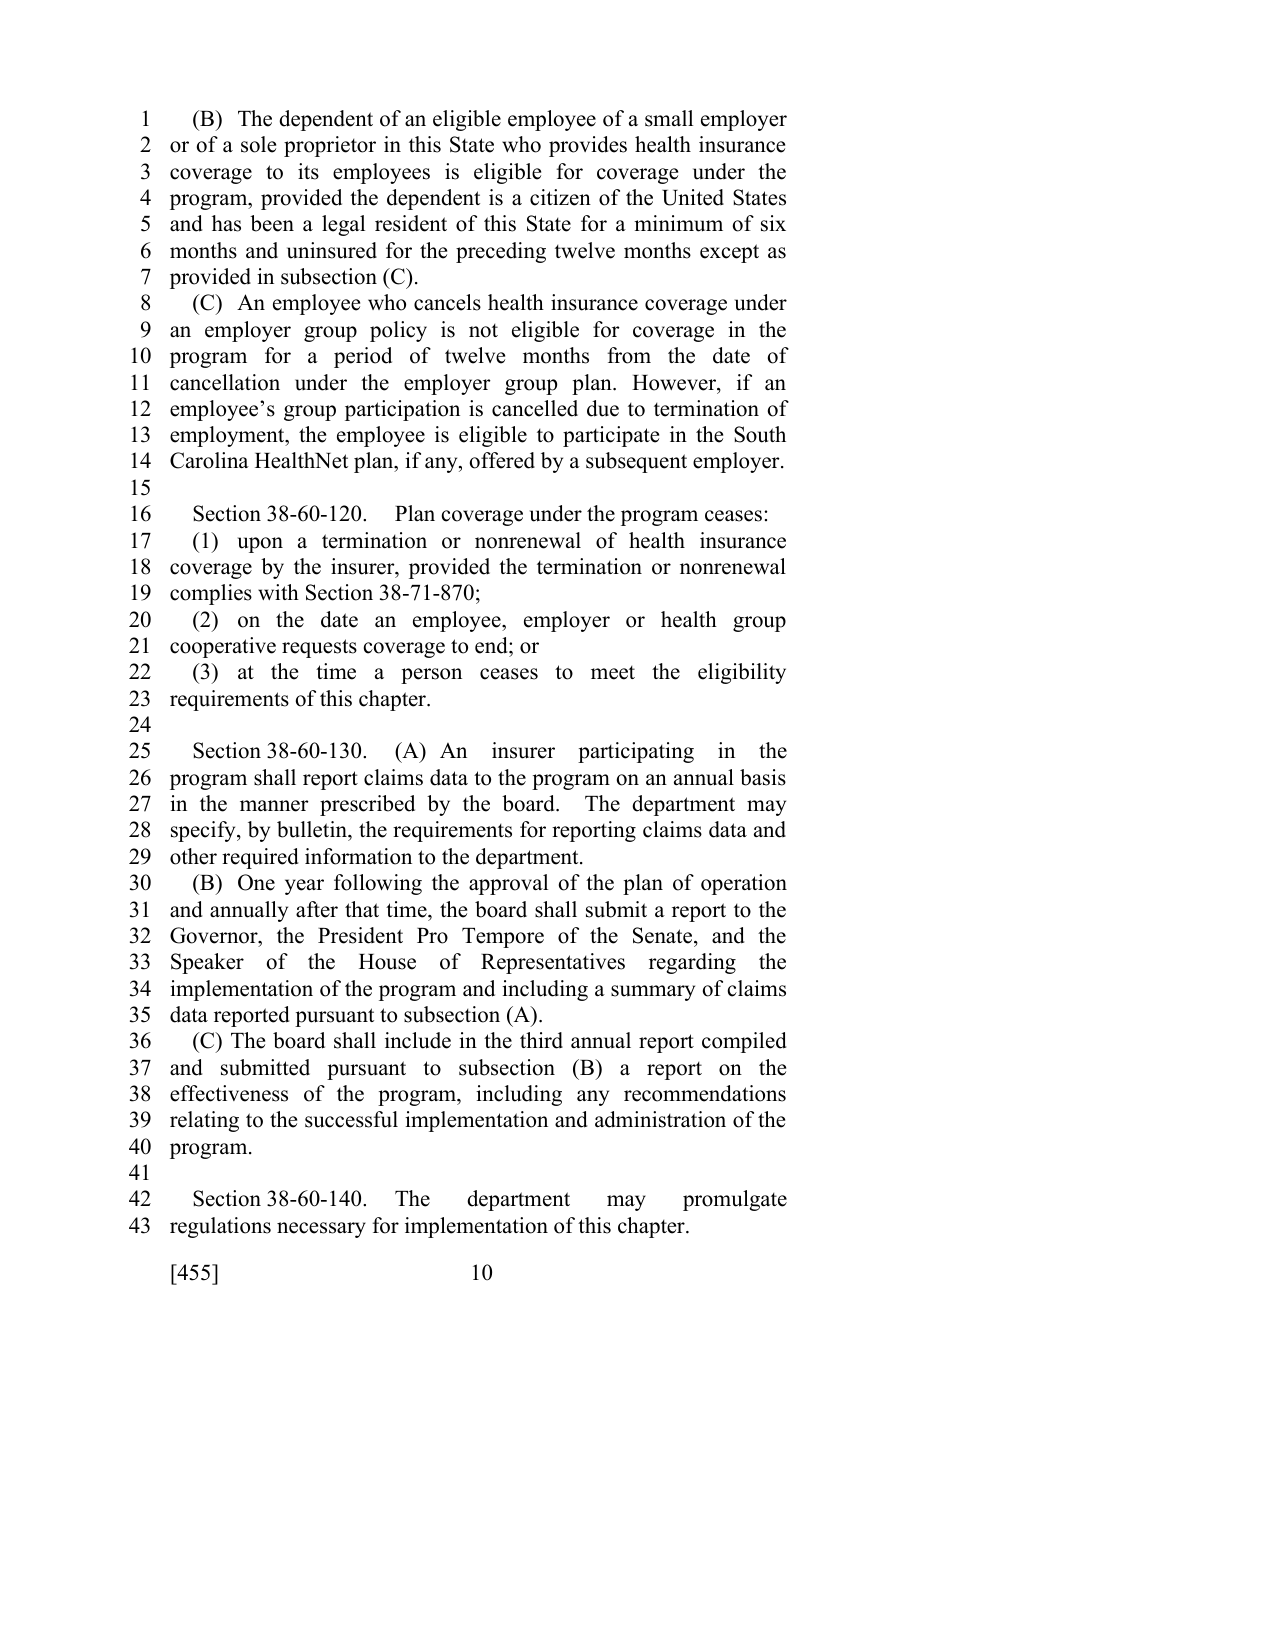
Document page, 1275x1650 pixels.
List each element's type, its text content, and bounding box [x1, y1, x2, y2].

text (B) The dependent of an eligible employee of a small employer or of a sole proprietor in this State who provides health insurance coverage to its employees is eligible for coverage under the program, provided the dependent is a citizen of the United States and has been a legal resident of this State for a minimum of six months and uninsured for the preceding twelve months except as provided in subsection (C). [169, 105, 787, 289]
text (2) on the date an employee, employer or health group cooperative requests coverage to end; or [169, 606, 787, 658]
text (C) The board shall include in the third annual report compiled and submitted pursuant to subsection (B) a report on the effectiveness of the program, including any recommendations relating to the successful implementation and administration of the program. [169, 1027, 787, 1159]
text Section 38-60-140. The department may promulgate regulations necessary for implementation of this chapter. [169, 1186, 787, 1238]
text (C) An employee who cancels health insurance coverage under an employer group policy is not eligible for coverage in the program for a period of twelve months from the date of cancellation under the employer group plan. However, if an employee’s group participation is cancelled due to termination of employment, the employee is eligible to participate in the South Carolina HealthNet plan, if any, offered by a subsequent employer. [169, 289, 787, 474]
text Section 38-60-120. Plan coverage under the program ceases: [169, 500, 787, 527]
text (3) at the time a person ceases to meet the eligibility requirements of this chapter. [169, 658, 787, 711]
text (B) One year following the approval of the plan of operation and annually after that time, the board shall submit a report to the Governor, the President Pro Tempore of the Senate, and the Speaker of the House of Representatives regarding the implementation of the program and including a summary of claims data reported pursuant to subsection (A). [169, 869, 787, 1027]
text Section 38-60-130. (A) An insurer participating in the program shall report claims data to the program on an annual basis in the manner prescribed by the board. The department may specify, by bulletin, the requirements for reporting claims data and other required information to the department. [169, 737, 787, 869]
text (1) upon a termination or nonrenewal of health insurance coverage by the insurer, provided the termination or nonrenewal complies with Section 38-71-870; [169, 527, 787, 606]
